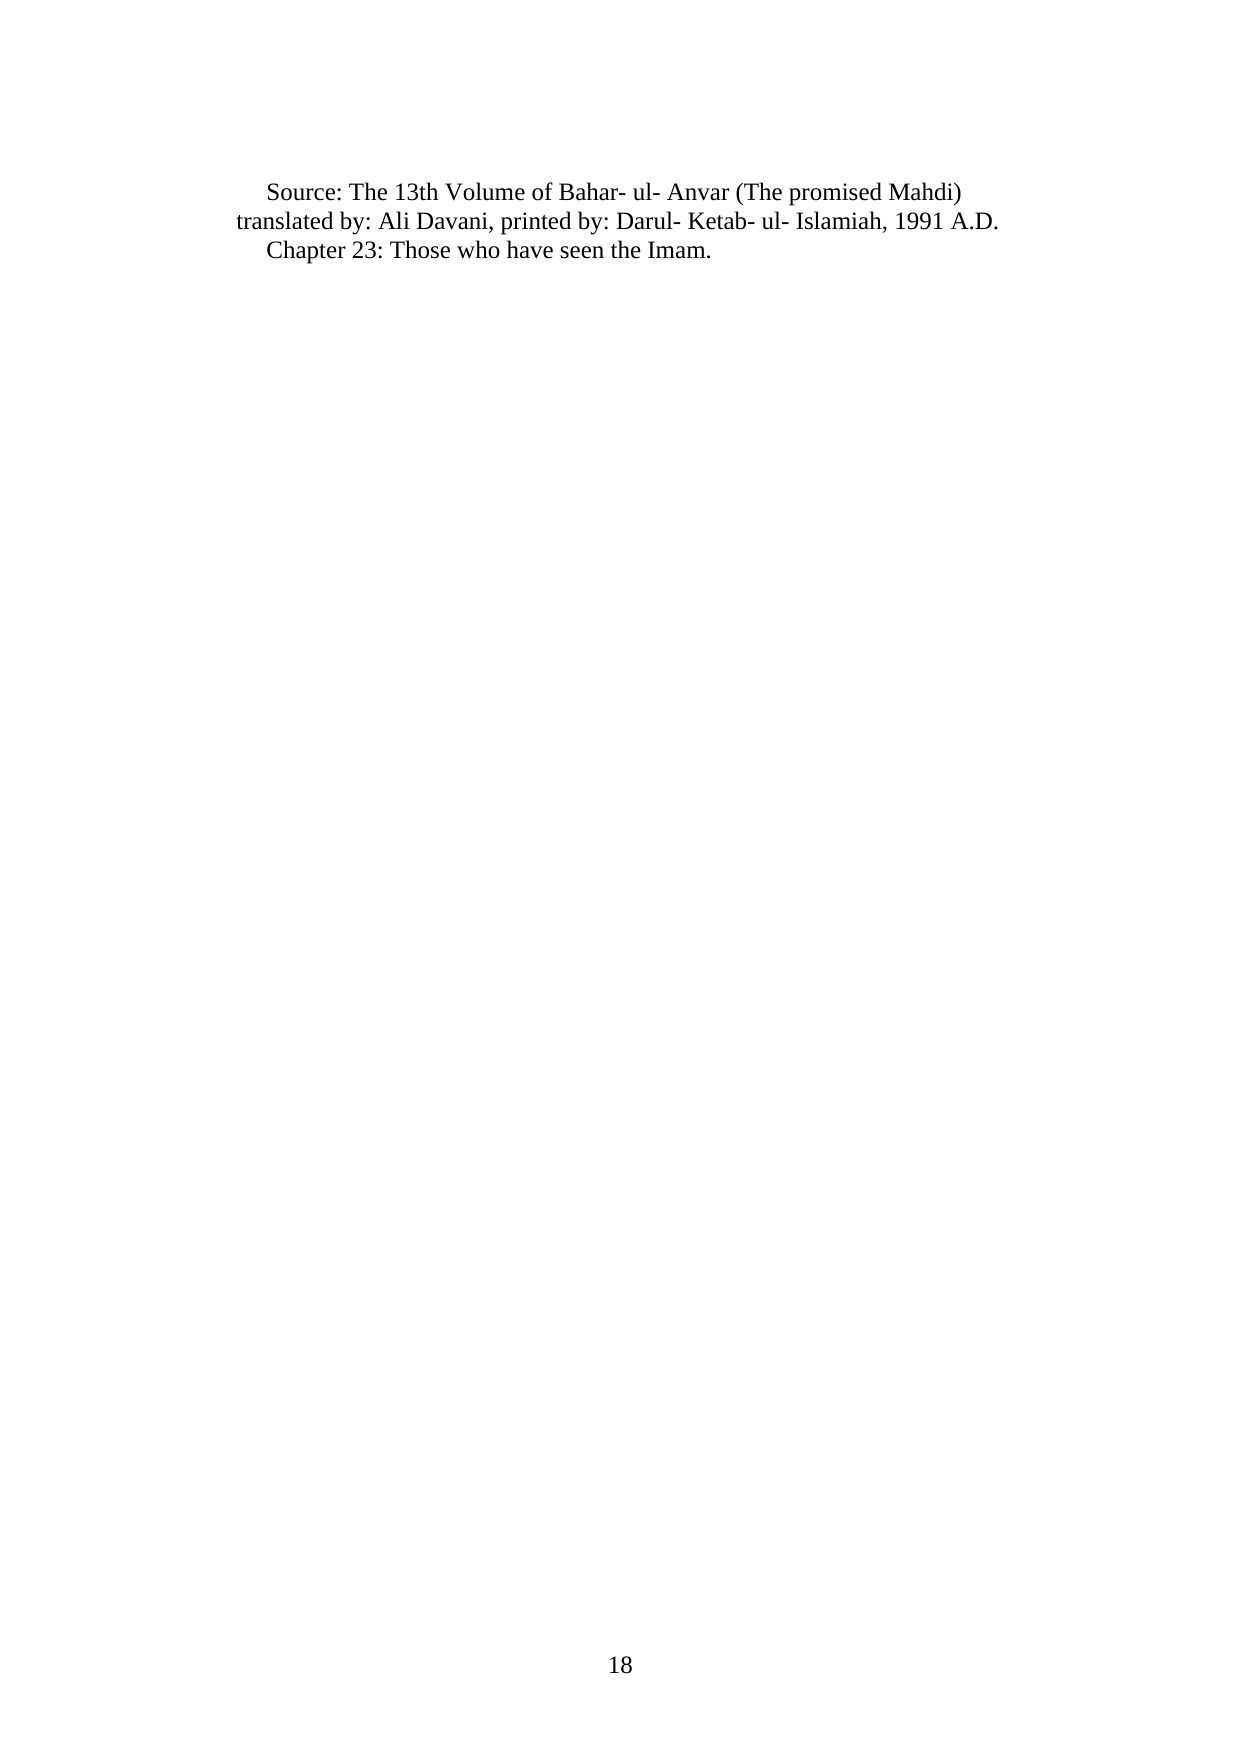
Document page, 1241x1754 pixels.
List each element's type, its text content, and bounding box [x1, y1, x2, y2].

text Chapter 23: Those who have seen the Imam. [236, 235, 1004, 263]
text Source: The 13th Volume of Bahar- ul- Anvar (The promised Mahdi) translated by: Ali Davani, printed by: Darul- Ketab- ul- Islamiah, 1991 A.D. [236, 177, 1004, 235]
